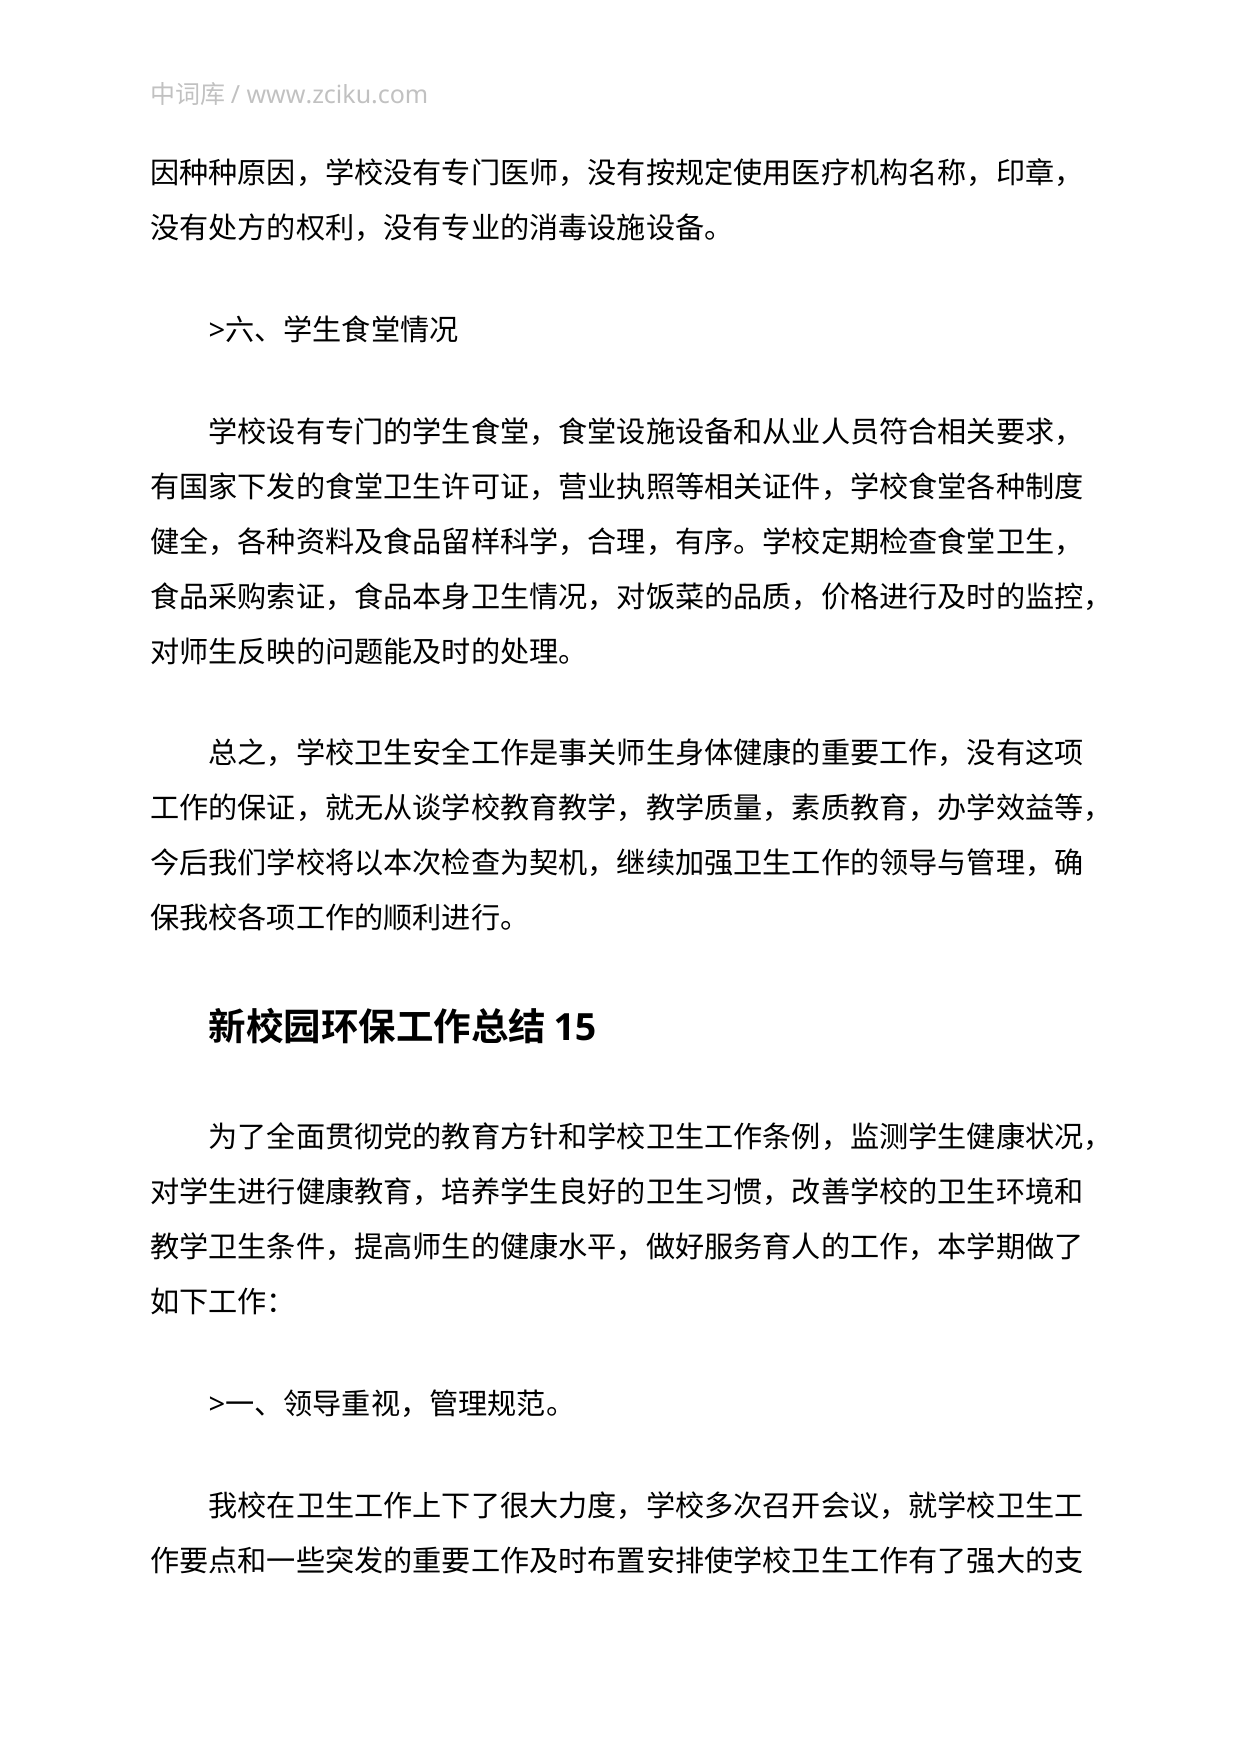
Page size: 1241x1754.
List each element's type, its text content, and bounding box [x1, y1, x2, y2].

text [150, 150, 1090, 247]
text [150, 1482, 1090, 1580]
text 为了全面贯彻党的教育方针和学校卫生工作条例，监测学生健康状况，对学生进行健康教育，培养学生良好的卫生习惯，改善学校的卫生环境和教学卫生条件，提高师生的健康水平，做好服务育人的工作，本学期做了如下工作： [150, 1114, 1090, 1321]
text 学校设有专门的学生食堂，食堂设施设备和从业人员符合相关要求，有国家下发的食堂卫生许可证，营业执照等相关证件，学校食堂各种制度健全，各种资料及食品留样科学，合理，有序。学校定期检查食堂卫生，食品采购索证，食品本身卫生情况，对饭菜的品质，价格进行及时的监控，对师生反映的问题能及时的处理。 [150, 409, 1090, 671]
text >六、学生食堂情况 [150, 307, 1090, 349]
text 总之，学校卫生安全工作是事关师生身体健康的重要工作，没有这项工作的保证，就无从谈学校教育教学，教学质量，素质教育，办学效益等，今后我们学校将以本次检查为契机，继续加强卫生工作的领导与管理，确保我校各项工作的顺利进行。 [150, 730, 1090, 937]
text 新校园环保工作总结15 [150, 996, 1090, 1051]
text >一、领导重视，管理规范。 [150, 1381, 1090, 1423]
